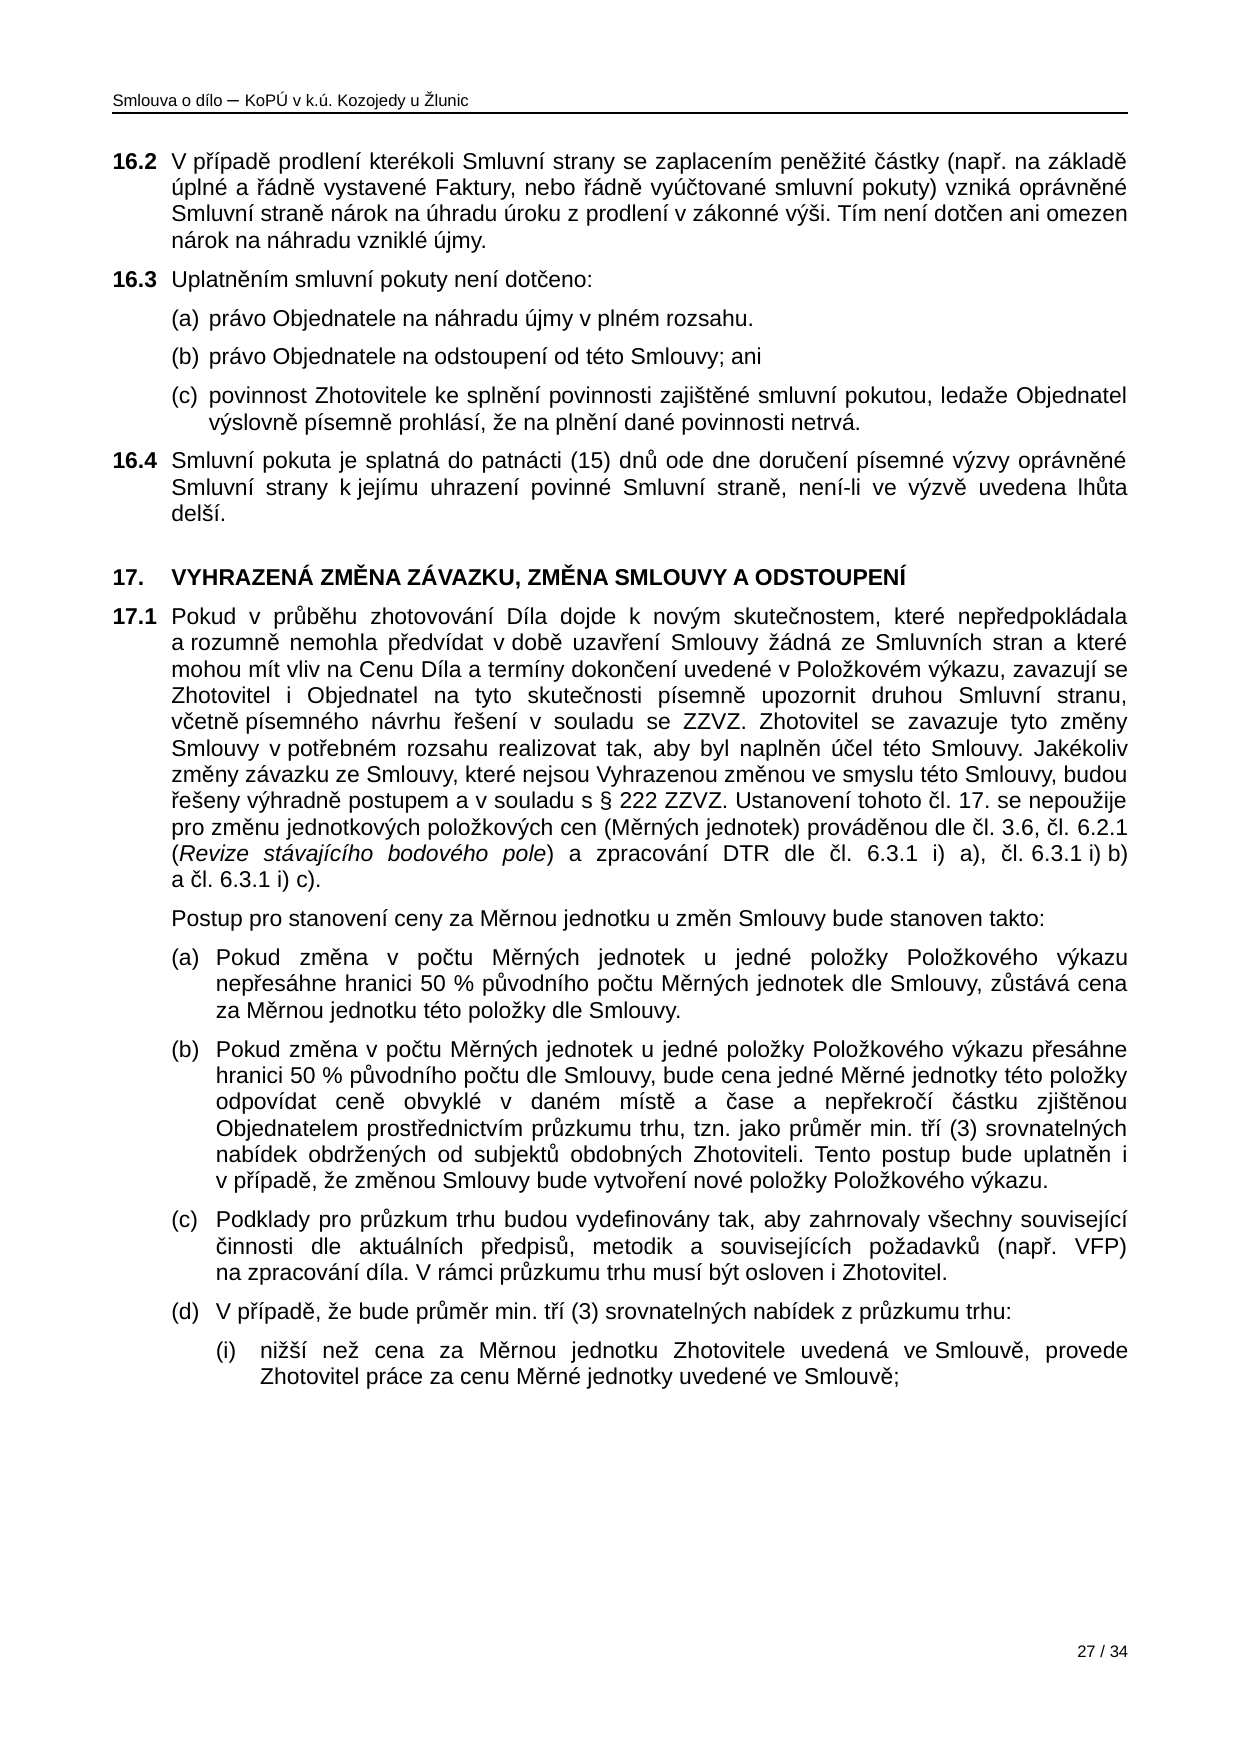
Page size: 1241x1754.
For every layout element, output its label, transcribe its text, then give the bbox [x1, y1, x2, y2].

list V případě, že bude průměr min. tří (3) srovnatelných nabídek z průzkumu trhu: [171, 1298, 1128, 1324]
list Pokud změna v počtu Měrných jednotek u jedné položky Položkového výkazu nepřesáhne hranici 50 % původního počtu Měrných jednotek dle Smlouvy, zůstává cena za Měrnou jednotku této položky dle Smlouvy. [171, 944, 1128, 1023]
text Pokud v průběhu zhotovování Díla dojde k novým skutečnostem, které nepředpokládala a rozumně nemohla předvídat v době uzavření Smlouvy žádná ze Smluvních stran a které mohou mít vliv na Cenu Díla a termíny dokončení uvedené v Položkovém výkazu, zavazují se Zhotovitel i Objednatel na tyto skutečnosti písemně upozornit druhou Smluvní stranu, včetně písemného návrhu řešení v souladu se ZZVZ. Zhotovitel se zavazuje tyto změny Smlouvy v potřebném rozsahu realizovat tak, aby byl naplněn účel této Smlouvy. Jakékoliv změny závazku ze Smlouvy, které nejsou Vyhrazenou změnou ve smyslu této Smlouvy, budou řešeny výhradně postupem a v souladu s § 222 ZZVZ. Ustanovení tohoto čl. 17. se nepoužije pro změnu jednotkových položkových cen (Měrných jednotek) prováděnou dle čl. 3.6, čl. 6.2.1 (Revize stávajícího bodového pole) a zpracování DTR dle čl. 6.3.1 i) a), čl. 6.3.1 i) b) a čl. 6.3.1 i) c). [112, 603, 1128, 893]
list právo Objednatele na odstoupení od této Smlouvy; ani [171, 343, 1128, 370]
list Pokud změna v počtu Měrných jednotek u jedné položky Položkového výkazu přesáhne hranici 50 % původního počtu dle Smlouvy, bude cena jedné Měrné jednotky této položky odpovídat ceně obvyklé v daném místě a čase a nepřekročí částku zjištěnou Objednatelem prostřednictvím průzkumu trhu, tzn. jako průměr min. tří (3) srovnatelných nabídek obdržených od subjektů obdobných Zhotoviteli. Tento postup bude uplatněn i v případě, že změnou Smlouvy bude vytvoření nové položky Položkového výkazu. [171, 1036, 1128, 1194]
text V případě prodlení kterékoli Smluvní strany se zaplacením peněžité částky (např. na základě úplné a řádně vystavené Faktury, nebo řádně vyúčtované smluvní pokuty) vzniká oprávněné Smluvní straně nárok na úhradu úroku z prodlení v zákonné výši. Tím není dotčen ani omezen nárok na náhradu vzniklé újmy. [112, 148, 1128, 253]
text Vyhrazená změna závazku, změna smlouvy a odstoupení [112, 564, 1128, 590]
list povinnost Zhotovitele ke splnění povinnosti zajištěné smluvní pokutou, ledaže Objednatel výslovně písemně prohlásí, že na plnění dané povinnosti netrvá. [171, 382, 1128, 435]
text (i) nižší než cena za Měrnou jednotku Zhotovitele uvedená ve Smlouvě, provede Zhotovitel práce za cenu Měrné jednotky uvedené ve Smlouvě; [216, 1337, 1128, 1389]
text Smluvní pokuta je splatná do patnácti (15) dnů ode dne doručení písemné výzvy oprávněné Smluvní strany k jejímu uhrazení povinné Smluvní straně, není-li ve výzvě uvedena lhůta delší. [112, 447, 1128, 526]
list Podklady pro průzkum trhu budou vydefinovány tak, aby zahrnovaly všechny související činnosti dle aktuálních předpisů, metodik a souvisejících požadavků (např. VFP) na zpracování díla. V rámci průzkumu trhu musí být osloven i Zhotovitel. [171, 1206, 1128, 1285]
text Uplatněním smluvní pokuty není dotčeno: [112, 266, 1128, 292]
text Postup pro stanovení ceny za Měrnou jednotku u změn Smlouvy bude stanoven takto: [171, 905, 1128, 932]
list právo Objednatele na náhradu újmy v plném rozsahu. [171, 304, 1128, 331]
